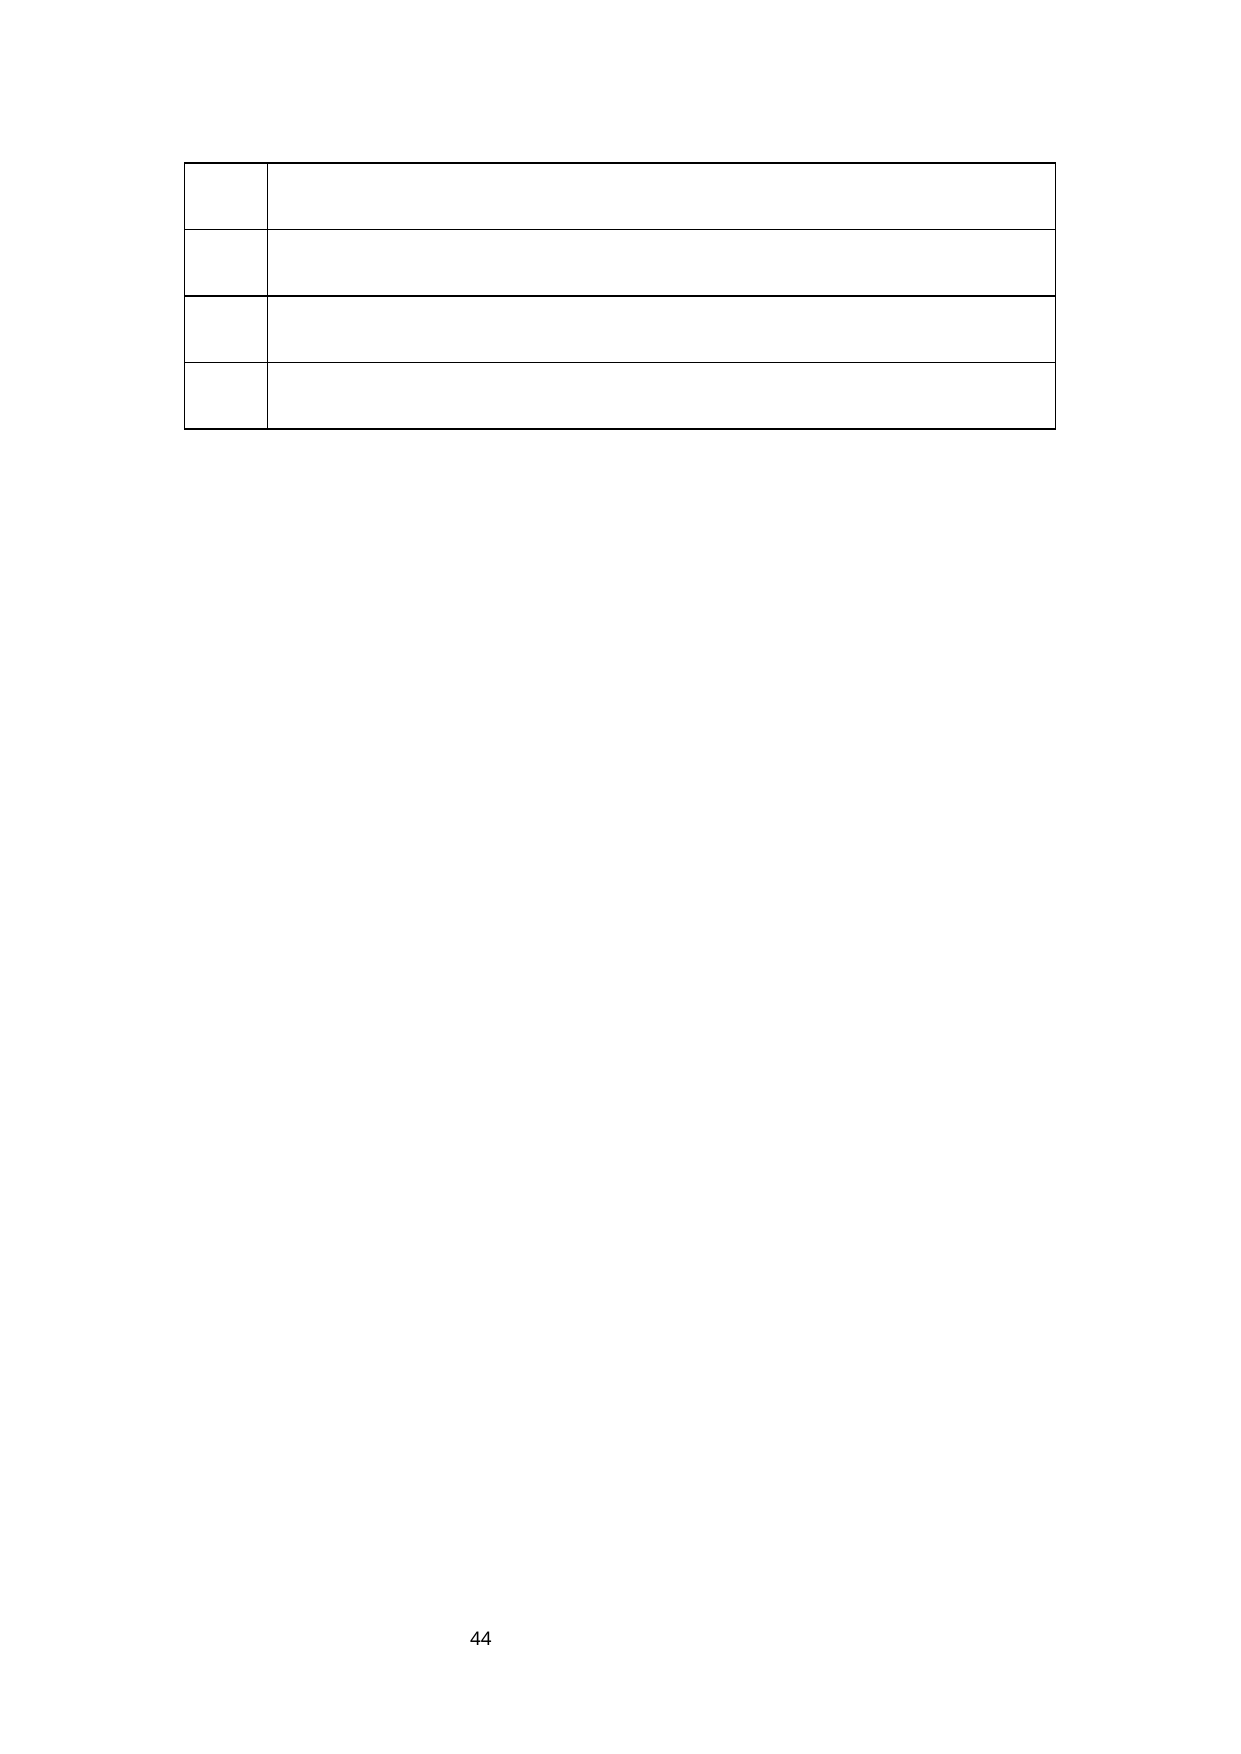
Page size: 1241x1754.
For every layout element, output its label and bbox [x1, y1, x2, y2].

table_cell [185, 230, 267, 295]
table_cell [268, 363, 1055, 428]
table_cell [185, 363, 267, 428]
table_cell [268, 297, 1055, 362]
table_cell [268, 230, 1055, 295]
table_cell [268, 164, 1055, 228]
table_cell [185, 297, 267, 362]
table_cell [185, 164, 267, 228]
